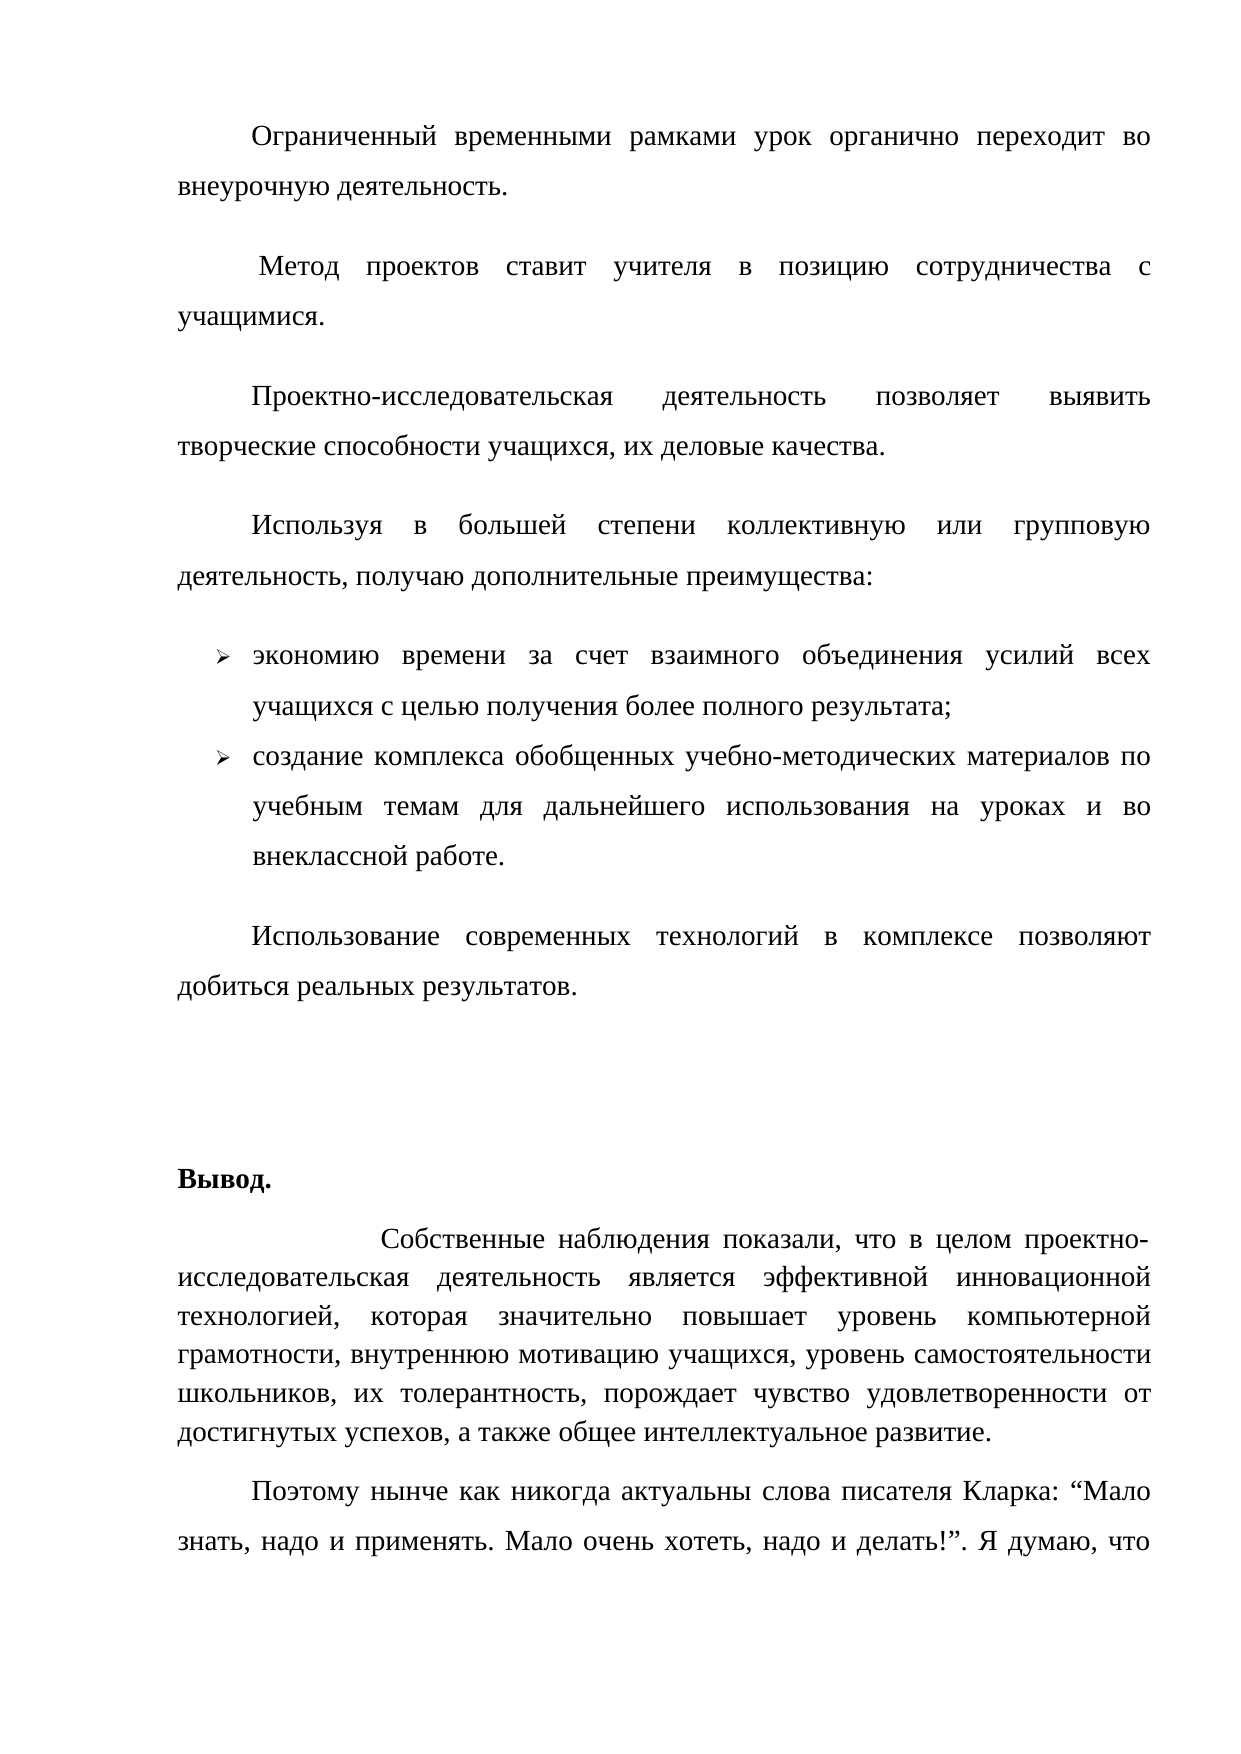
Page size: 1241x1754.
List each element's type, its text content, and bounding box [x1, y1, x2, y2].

text Вывод. [177, 1162, 1152, 1195]
text Используя в большей степени коллективную или групповую деятельность, получаю дополнительные преимущества: [177, 507, 1152, 591]
text Ограниченный временными рамками урок органично переходит во внеурочную деятельность. [177, 118, 1152, 202]
text Использование современных технологий в комплексе позволяют добиться реальных результатов. [177, 918, 1152, 1002]
list экономию времени за счет взаимного объединения усилий всех учащихся с целью получения более полного результата; [215, 637, 1152, 721]
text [177, 1473, 1152, 1557]
list создание комплекса обобщенных учебно-методических материалов по учебным темам для дальнейшего использования на уроках и во внеклассной работе. [215, 738, 1152, 872]
text Собственные наблюдения показали, что в целом проектно-исследовательская деятельность является эффективной инновационной технологией, которая значительно повышает уровень компьютерной грамотности, внутреннюю мотивацию учащихся, уровень самостоятельности школьников, их толерантность, порождает чувство удовлетворенности от достигнутых успехов, а также общее интеллектуальное развитие. [177, 1221, 1152, 1447]
text Метод проектов ставит учителя в позицию сотрудничества с учащимися. [177, 248, 1152, 332]
text Проектно-исследовательская деятельность позволяет выявить творческие способности учащихся, их деловые качества. [177, 378, 1152, 462]
